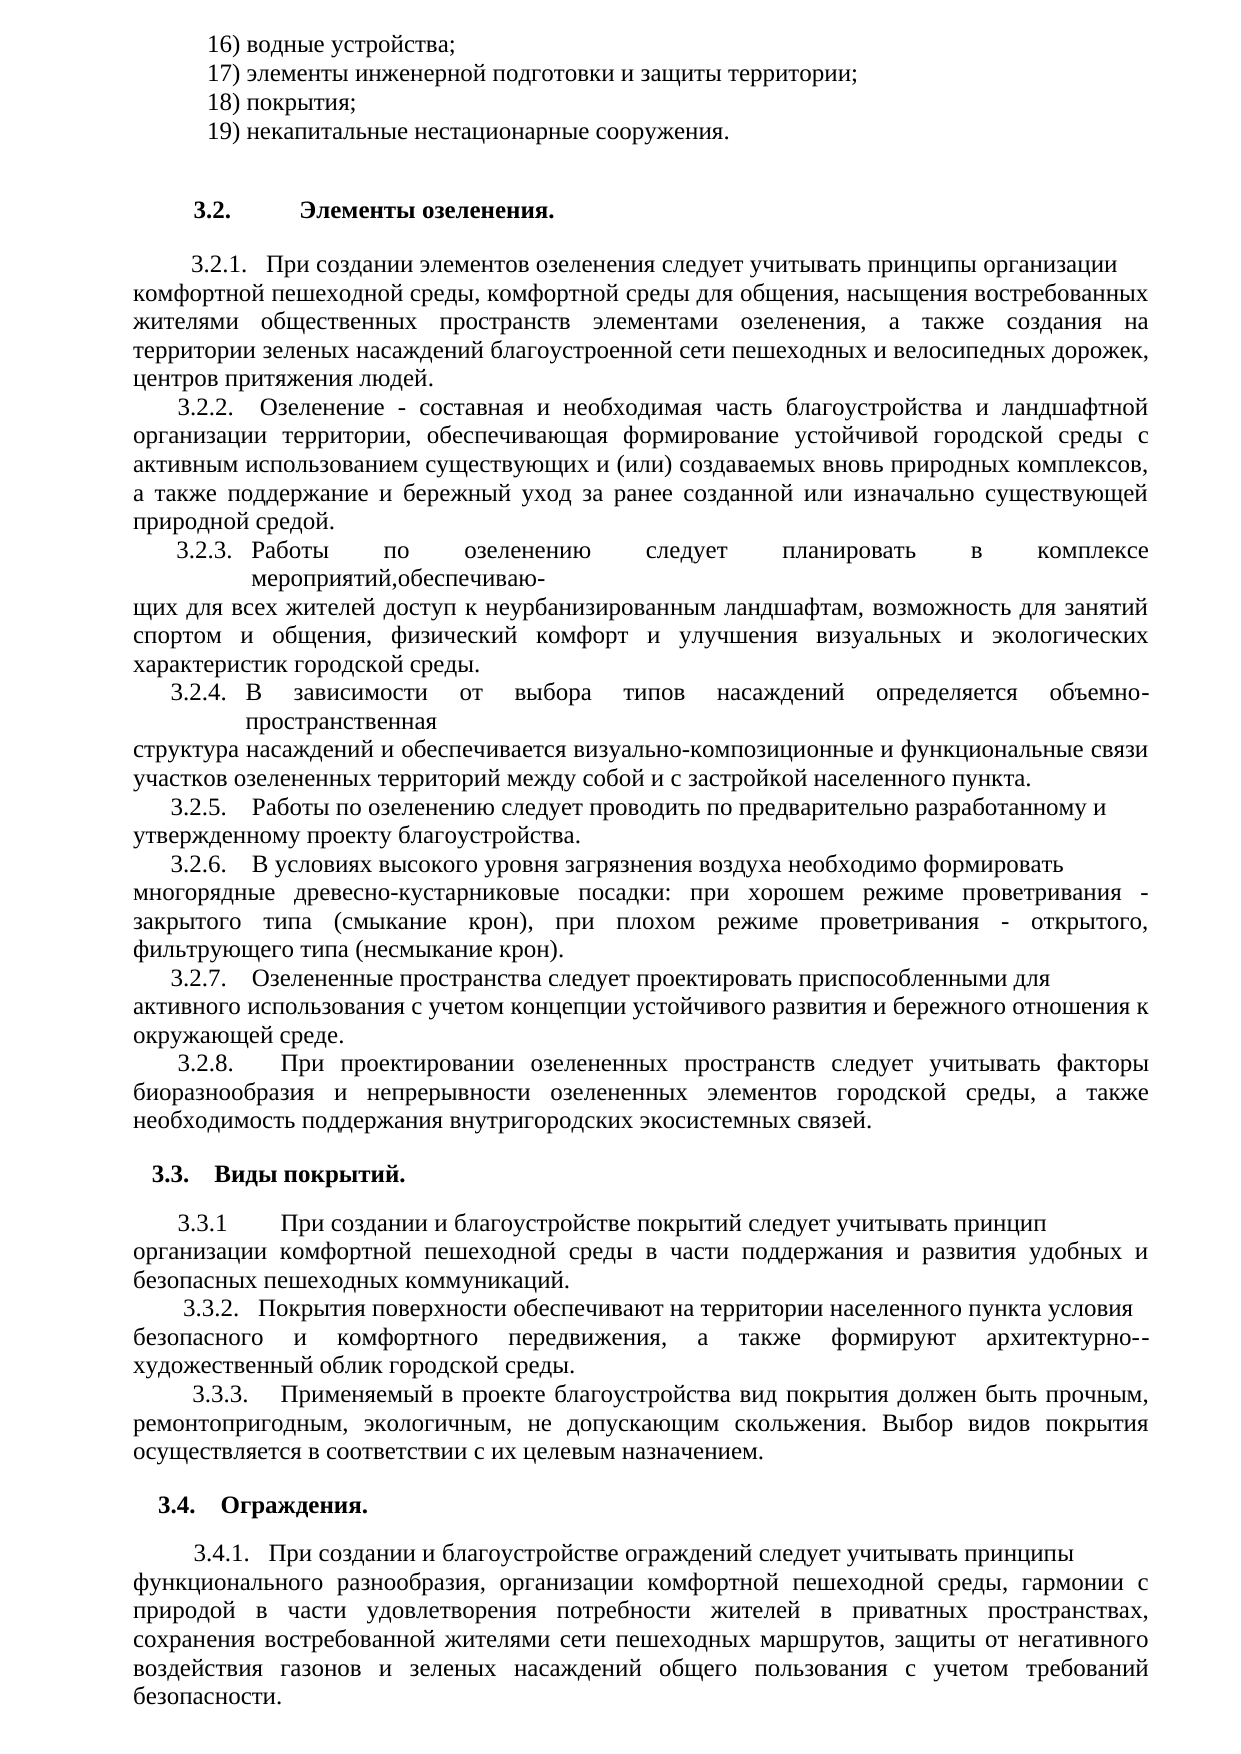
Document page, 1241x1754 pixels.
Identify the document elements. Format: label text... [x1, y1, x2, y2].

list Применяемый в проекте благоустройства вид покрытия должен быть прочным, ремонтопригодным, экологичным, не допускающим скольжения. Выбор видов покрытия осуществляется в соответствии с их целевым назначением. [133, 1380, 1149, 1465]
text 3.2.2. Озеленение - составная и необходимая часть благоустройства и ландшафтной организации территории, обеспечивающая формирование устойчивой городской среды с активным использованием существующих и (или) создаваемых вновь природных комплексов, а также поддержание и бережный уход за ранее созданной или изначально существующей природной средой. [133, 393, 1149, 535]
text 18) покрытия; [133, 87, 1152, 116]
text безопасного и комфортного передвижения, а также формируют архитектурно-художественный облик городской среды. [133, 1323, 1149, 1380]
list Ограждения. [158, 1494, 1152, 1518]
text 16) водные устройства; [133, 29, 1152, 58]
text организации комфортной пешеходной среды в части поддержания и развития удобных и безопасных пешеходных коммуникаций. [133, 1237, 1149, 1294]
list Работы по озеленению следует планировать в комплексе мероприятий,обеспечиваю- [176, 535, 1149, 592]
list Виды покрытий. [152, 1163, 1152, 1187]
text комфортной пешеходной среды, комфортной среды для общения, насыщения востребованных жителями общественных пространств элементами озеленения, а также создания на территории зеленых насаждений благоустроенной сети пешеходных и велосипедных дорожек, центров притяжения людей. [133, 278, 1149, 393]
list При создании элементов озеленения следует учитывать принципы организации [191, 250, 1149, 278]
list В зависимости от выбора типов насаждений определяется объемнопространственная [170, 678, 1149, 735]
text утвержденному проекту благоустройства. [133, 821, 1149, 849]
list Элементы озеленения. [193, 199, 1152, 223]
text 19) некапитальные нестационарные сооружения. [133, 116, 1152, 144]
list Работы по озеленению следует проводить по предварительно разработанному и [170, 792, 1149, 821]
list Покрытия поверхности обеспечивают на территории населенного пункта условия [183, 1294, 1149, 1323]
list При создании и благоустройстве покрытий следует учитывать принцип [177, 1208, 1149, 1237]
text щих для всех жителей доступ к неурбанизированным ландшафтам, возможность для занятий спортом и общения, физический комфорт и улучшения визуальных и экологических характеристик городской среды. [133, 592, 1149, 678]
list Озелененные пространства следует проектировать приспособленными для [170, 963, 1149, 992]
text 17) элементы инженерной подготовки и защиты территории; [133, 58, 1152, 87]
text активного использования с учетом концепции устойчивого развития и бережного отношения к окружающей среде. [133, 992, 1149, 1049]
list В условиях высокого уровня загрязнения воздуха необходимо формировать [170, 849, 1149, 878]
list При создании и благоустройстве ограждений следует учитывать принципы [193, 1539, 1149, 1568]
list При проектировании озелененных пространств следует учитывать факторы биоразнообразия и непрерывности озелененных элементов городской среды, а также необходимость поддержания внутригородских экосистемных связей. [133, 1049, 1149, 1135]
text функционального разнообразия, организации комфортной пешеходной среды, гармонии с природой в части удовлетворения потребности жителей в приватных пространствах, сохранения востребованной жителями сети пешеходных маршрутов, защиты от негативного воздействия газонов и зеленых насаждений общего пользования с учетом требований безопасности. [133, 1568, 1149, 1710]
text структура насаждений и обеспечивается визуально-композиционные и функциональные связи участков озелененных территорий между собой и с застройкой населенного пункта. [133, 735, 1149, 792]
text многорядные древесно-кустарниковые посадки: при хорошем режиме проветривания - закрытого типа (смыкание крон), при плохом режиме проветривания - открытого, фильтрующего типа (несмыкание крон). [133, 878, 1149, 963]
